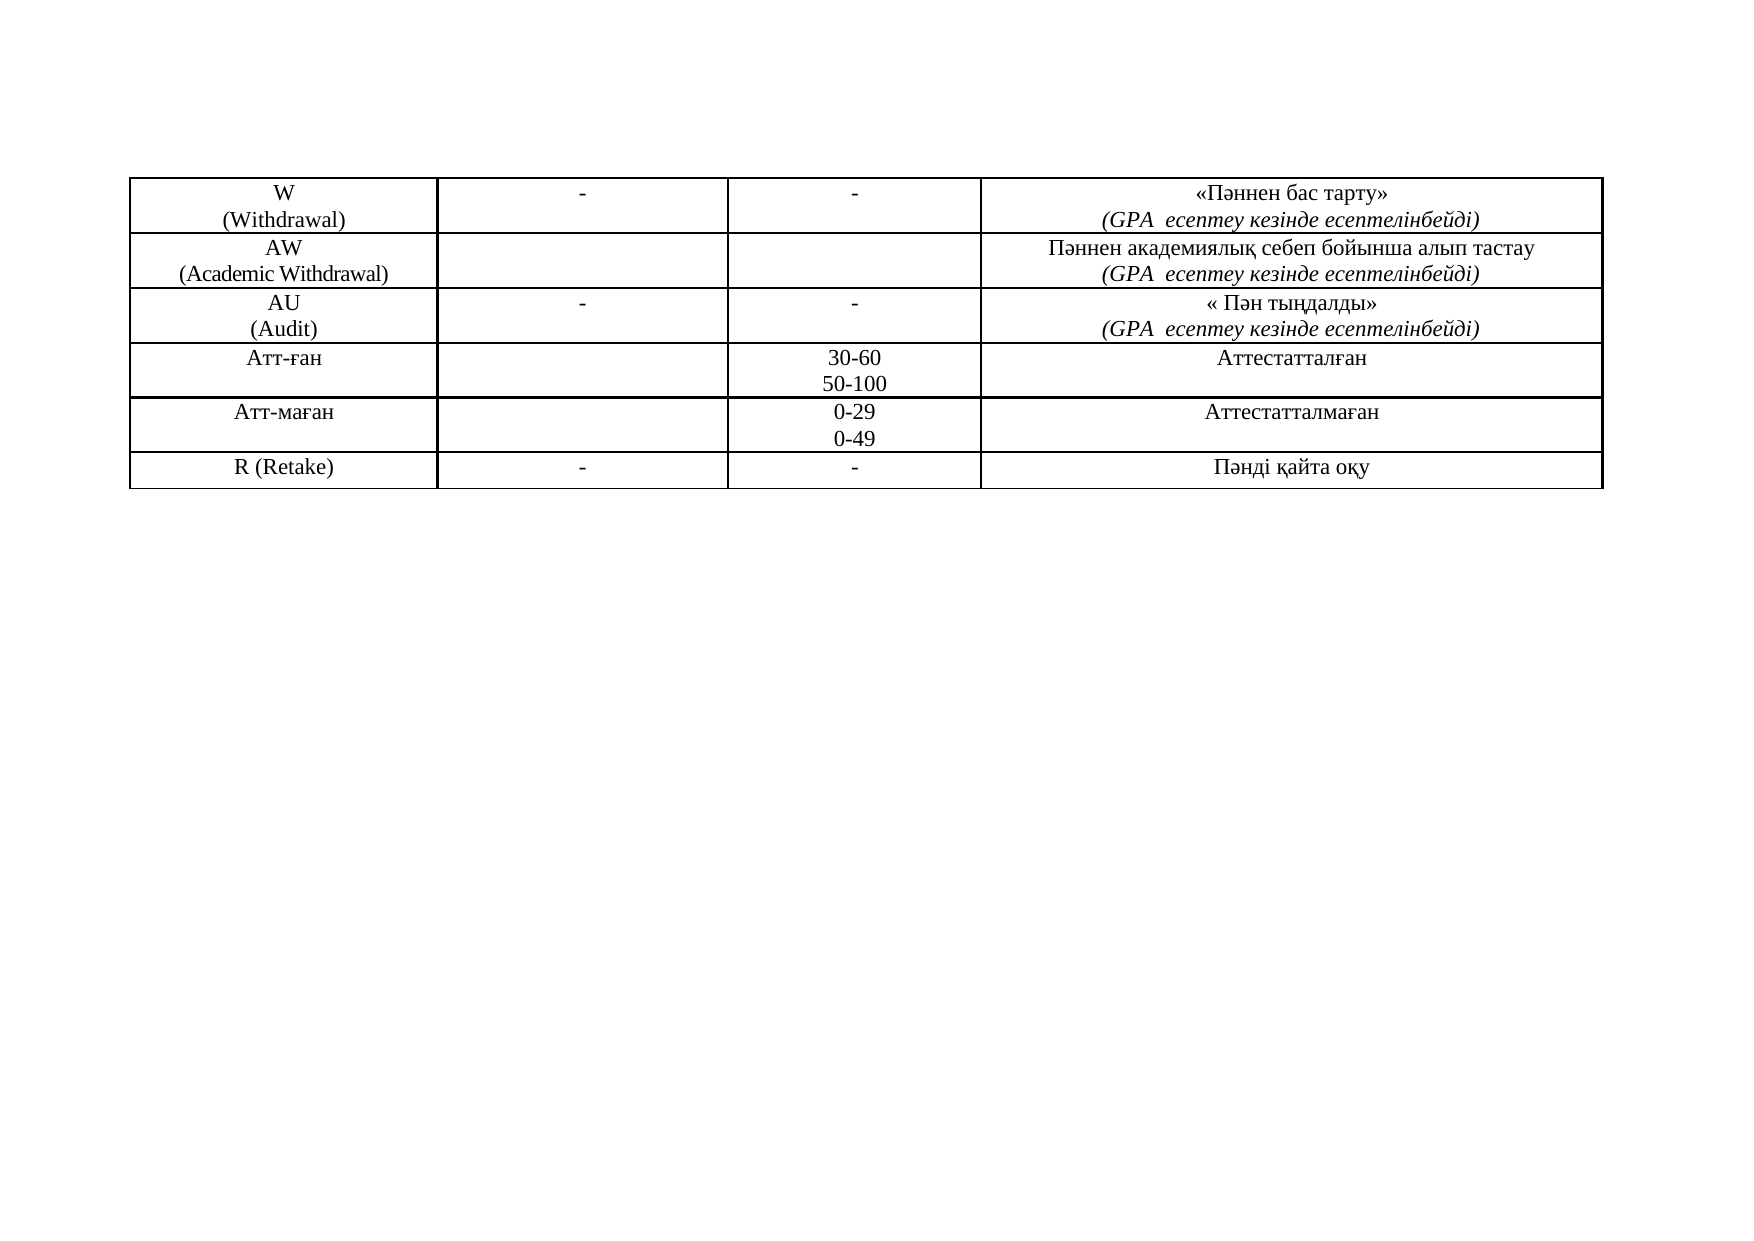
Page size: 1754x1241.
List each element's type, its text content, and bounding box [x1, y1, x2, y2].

table_cell R (Retake) [131, 453, 436, 488]
table_cell Аттестатталған [982, 344, 1601, 396]
table_cell - [439, 453, 727, 488]
table_cell Атт-маған [131, 399, 436, 451]
table_cell - [729, 453, 980, 488]
table_cell [439, 399, 727, 451]
table_cell Пәнді қайта оқу [982, 453, 1601, 488]
table_cell 30-60 50-100 [729, 344, 980, 396]
table_cell Аттестатталмаған [982, 399, 1601, 451]
table_cell - [729, 289, 980, 342]
table_cell «Пәннен бас тарту» (GPA есептеу кезінде есептелінбейді) [982, 179, 1601, 232]
table_cell W (Withdrawal) [131, 179, 436, 232]
table_cell AU (Audit) [131, 289, 436, 342]
table_cell [729, 234, 980, 287]
table_cell Атт-ған [131, 344, 436, 396]
table_cell [439, 234, 727, 287]
table_cell 0-29 0-49 [729, 399, 980, 451]
table_cell « Пән тыңдалды» (GPA есептеу кезінде есептелінбейді) [982, 289, 1601, 342]
table_cell Пәннен академиялық себеп бойынша алып тастау (GPA есептеу кезінде есептелінбейді) [982, 234, 1601, 287]
table_cell - [729, 179, 980, 232]
table_cell - [439, 289, 727, 342]
table_cell - [439, 179, 727, 232]
table_cell [439, 344, 727, 396]
table_cell AW (Academic Withdrawal) [131, 234, 436, 287]
